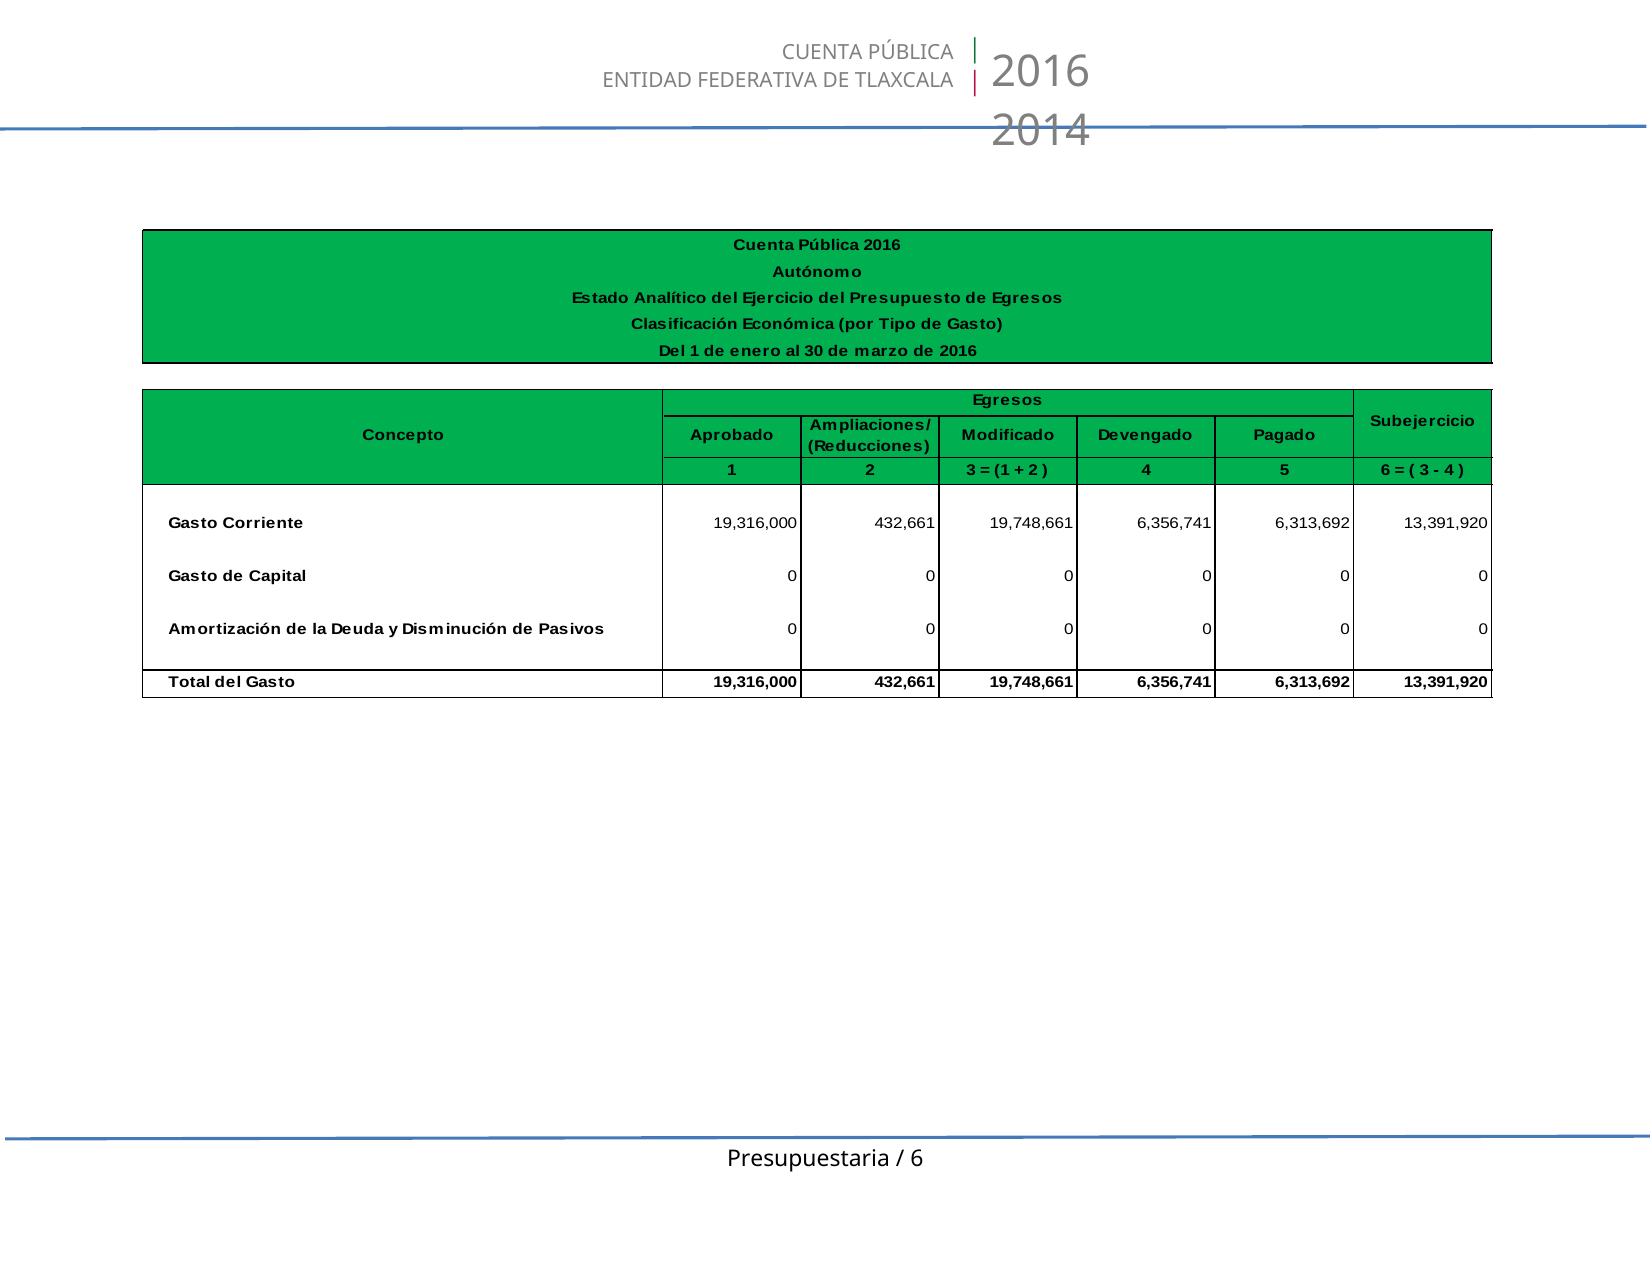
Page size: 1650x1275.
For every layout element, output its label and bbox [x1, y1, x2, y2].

picture [968, 28, 985, 99]
